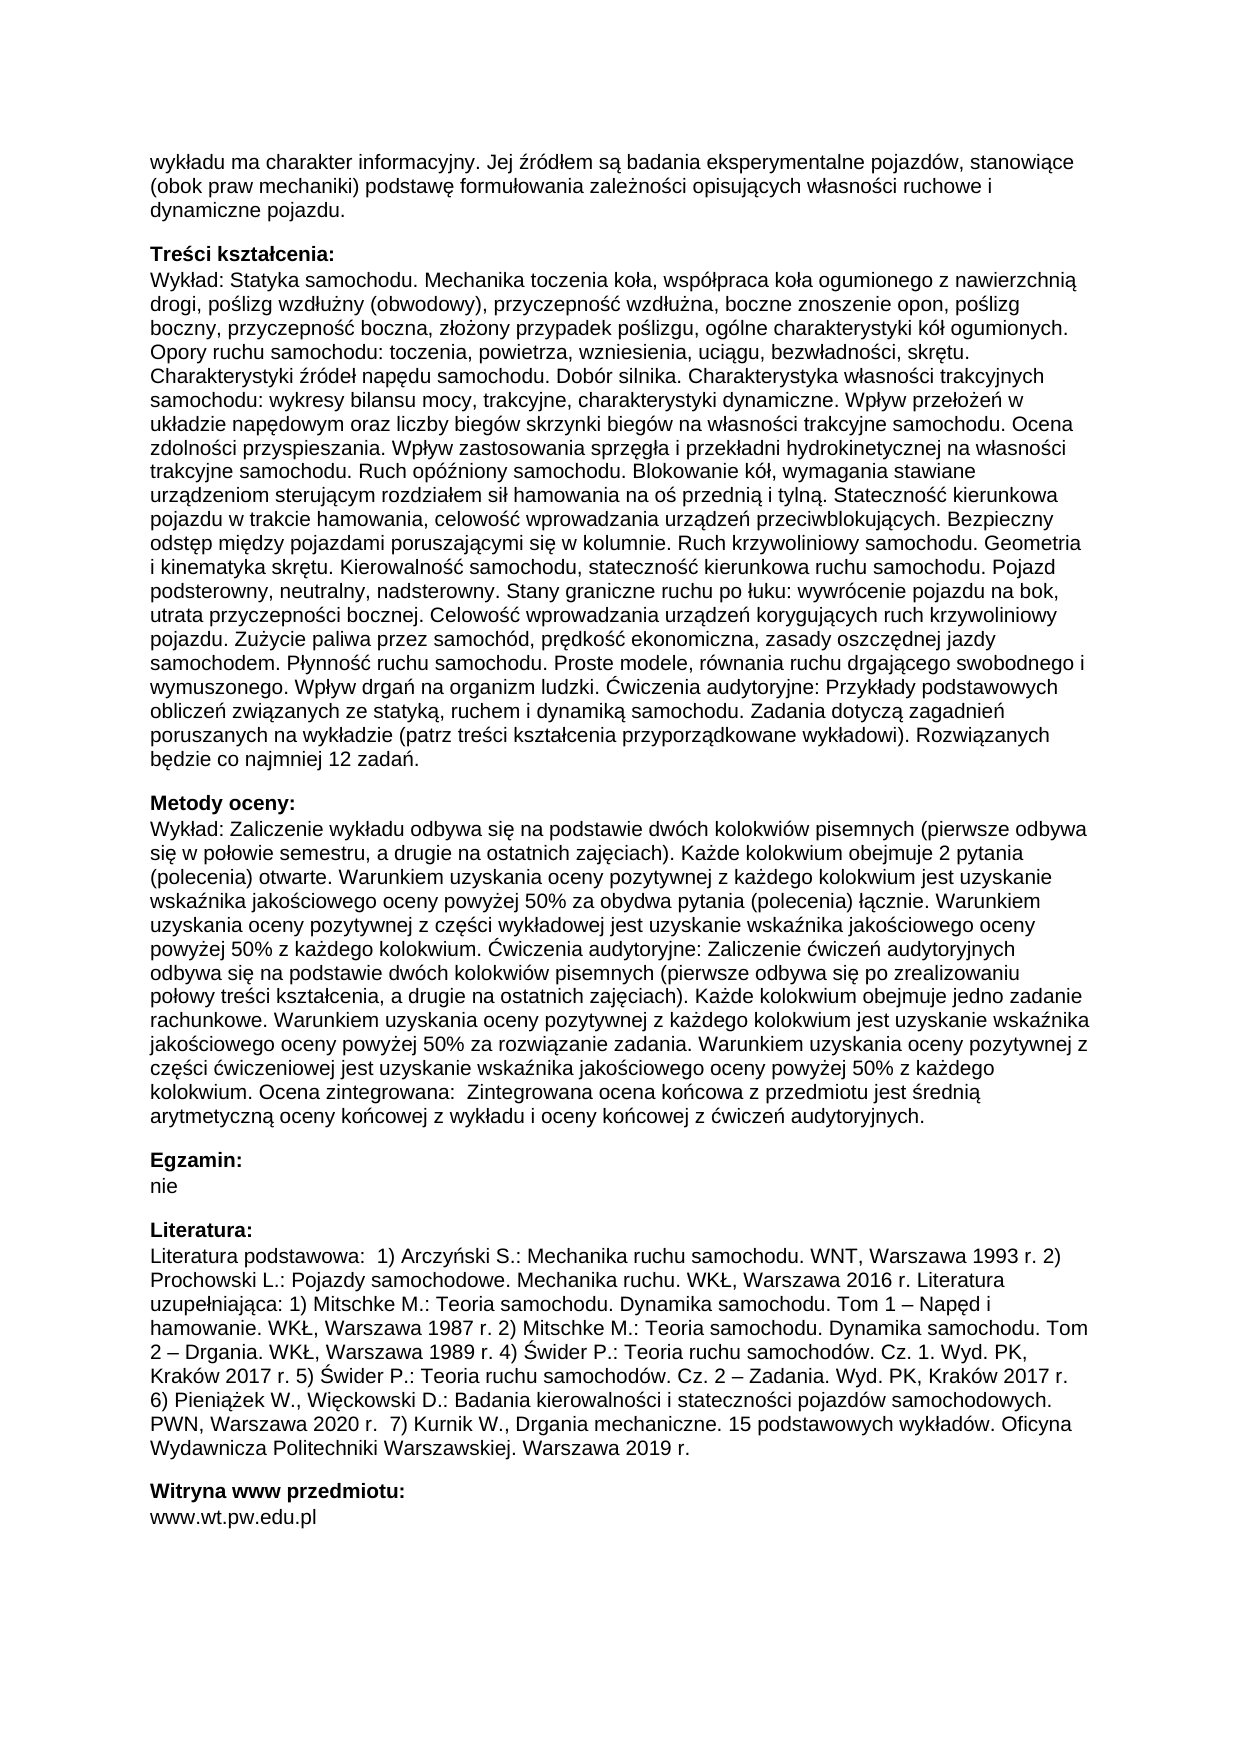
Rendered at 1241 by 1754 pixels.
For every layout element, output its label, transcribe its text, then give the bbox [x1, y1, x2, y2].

text Metody oceny: [150, 791, 1090, 814]
text Wykład: Statyka samochodu. Mechanika toczenia koła, współpraca koła ogumionego z nawierzchnią drogi, poślizg wzdłużny (obwodowy), przyczepność wzdłużna, boczne znoszenie opon, poślizg boczny, przyczepność boczna, złożony przypadek poślizgu, ogólne charakterystyki kół ogumionych. Opory ruchu samochodu: toczenia, powietrza, wzniesienia, uciągu, bezwładności, skrętu. Charakterystyki źródeł napędu samochodu. Dobór silnika. Charakterystyka własności trakcyjnych samochodu: wykresy bilansu mocy, trakcyjne, charakterystyki dynamiczne. Wpływ przełożeń w układzie napędowym oraz liczby biegów skrzynki biegów na własności trakcyjne samochodu. Ocena zdolności przyspieszania. Wpływ zastosowania sprzęgła i przekładni hydrokinetycznej na własności trakcyjne samochodu. Ruch opóźniony samochodu. Blokowanie kół, wymagania stawiane urządzeniom sterującym rozdziałem sił hamowania na oś przednią i tylną. Stateczność kierunkowa pojazdu w trakcie hamowania, celowość wprowadzania urządzeń przeciwblokujących. Bezpieczny odstęp między pojazdami poruszającymi się w kolumnie. Ruch krzywoliniowy samochodu. Geometria i kinematyka skrętu. Kierowalność samochodu, stateczność kierunkowa ruchu samochodu. Pojazd podsterowny, neutralny, nadsterowny. Stany graniczne ruchu po łuku: wywrócenie pojazdu na bok, utrata przyczepności bocznej. Celowość wprowadzania urządzeń korygujących ruch krzywoliniowy pojazdu. Zużycie paliwa przez samochód, prędkość ekonomiczna, zasady oszczędnej jazdy samochodem. Płynność ruchu samochodu. Proste modele, równania ruchu drgającego swobodnego i wymuszonego. Wpływ drgań na organizm ludzki. Ćwiczenia audytoryjne: Przykłady podstawowych obliczeń związanych ze statyką, ruchem i dynamiką samochodu. Zadania dotyczą zagadnień poruszanych na wykładzie (patrz treści kształcenia przyporządkowane wykładowi). Rozwiązanych będzie co najmniej 12 zadań. [150, 268, 1090, 771]
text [150, 150, 1090, 222]
text Treści kształcenia: [150, 242, 1090, 266]
text Witryna www przedmiotu: [150, 1479, 1090, 1503]
text nie [150, 1174, 1090, 1198]
text Literatura: [150, 1218, 1090, 1242]
text Egzamin: [150, 1148, 1090, 1172]
text Wykład: Zaliczenie wykładu odbywa się na podstawie dwóch kolokwiów pisemnych (pierwsze odbywa się w połowie semestru, a drugie na ostatnich zajęciach). Każde kolokwium obejmuje 2 pytania (polecenia) otwarte. Warunkiem uzyskania oceny pozytywnej z każdego kolokwium jest uzyskanie wskaźnika jakościowego oceny powyżej 50% za obydwa pytania (polecenia) łącznie. Warunkiem uzyskania oceny pozytywnej z części wykładowej jest uzyskanie wskaźnika jakościowego oceny powyżej 50% z każdego kolokwium. Ćwiczenia audytoryjne: Zaliczenie ćwiczeń audytoryjnych odbywa się na podstawie dwóch kolokwiów pisemnych (pierwsze odbywa się po zrealizowaniu połowy treści kształcenia, a drugie na ostatnich zajęciach). Każde kolokwium obejmuje jedno zadanie rachunkowe. Warunkiem uzyskania oceny pozytywnej z każdego kolokwium jest uzyskanie wskaźnika jakościowego oceny powyżej 50% za rozwiązanie zadania. Warunkiem uzyskania oceny pozytywnej z części ćwiczeniowej jest uzyskanie wskaźnika jakościowego oceny powyżej 50% z każdego kolokwium. Ocena zintegrowana: Zintegrowana ocena końcowa z przedmiotu jest średnią arytmetyczną oceny końcowej z wykładu i oceny końcowej z ćwiczeń audytoryjnych. [150, 817, 1090, 1128]
text www.wt.pw.edu.pl [150, 1505, 1090, 1529]
text Literatura podstawowa: 1) Arczyński S.: Mechanika ruchu samochodu. WNT, Warszawa 1993 r. 2) Prochowski L.: Pojazdy samochodowe. Mechanika ruchu. WKŁ, Warszawa 2016 r. Literatura uzupełniająca: 1) Mitschke M.: Teoria samochodu. Dynamika samochodu. Tom 1 – Napęd i hamowanie. WKŁ, Warszawa 1987 r. 2) Mitschke M.: Teoria samochodu. Dynamika samochodu. Tom 2 – Drgania. WKŁ, Warszawa 1989 r. 4) Świder P.: Teoria ruchu samochodów. Cz. 1. Wyd. PK, Kraków 2017 r. 5) Świder P.: Teoria ruchu samochodów. Cz. 2 – Zadania. Wyd. PK, Kraków 2017 r. 6) Pieniążek W., Więckowski D.: Badania kierowalności i stateczności pojazdów samochodowych. PWN, Warszawa 2020 r. 7) Kurnik W., Drgania mechaniczne. 15 podstawowych wykładów. Oficyna Wydawnicza Politechniki Warszawskiej. Warszawa 2019 r. [150, 1244, 1090, 1459]
